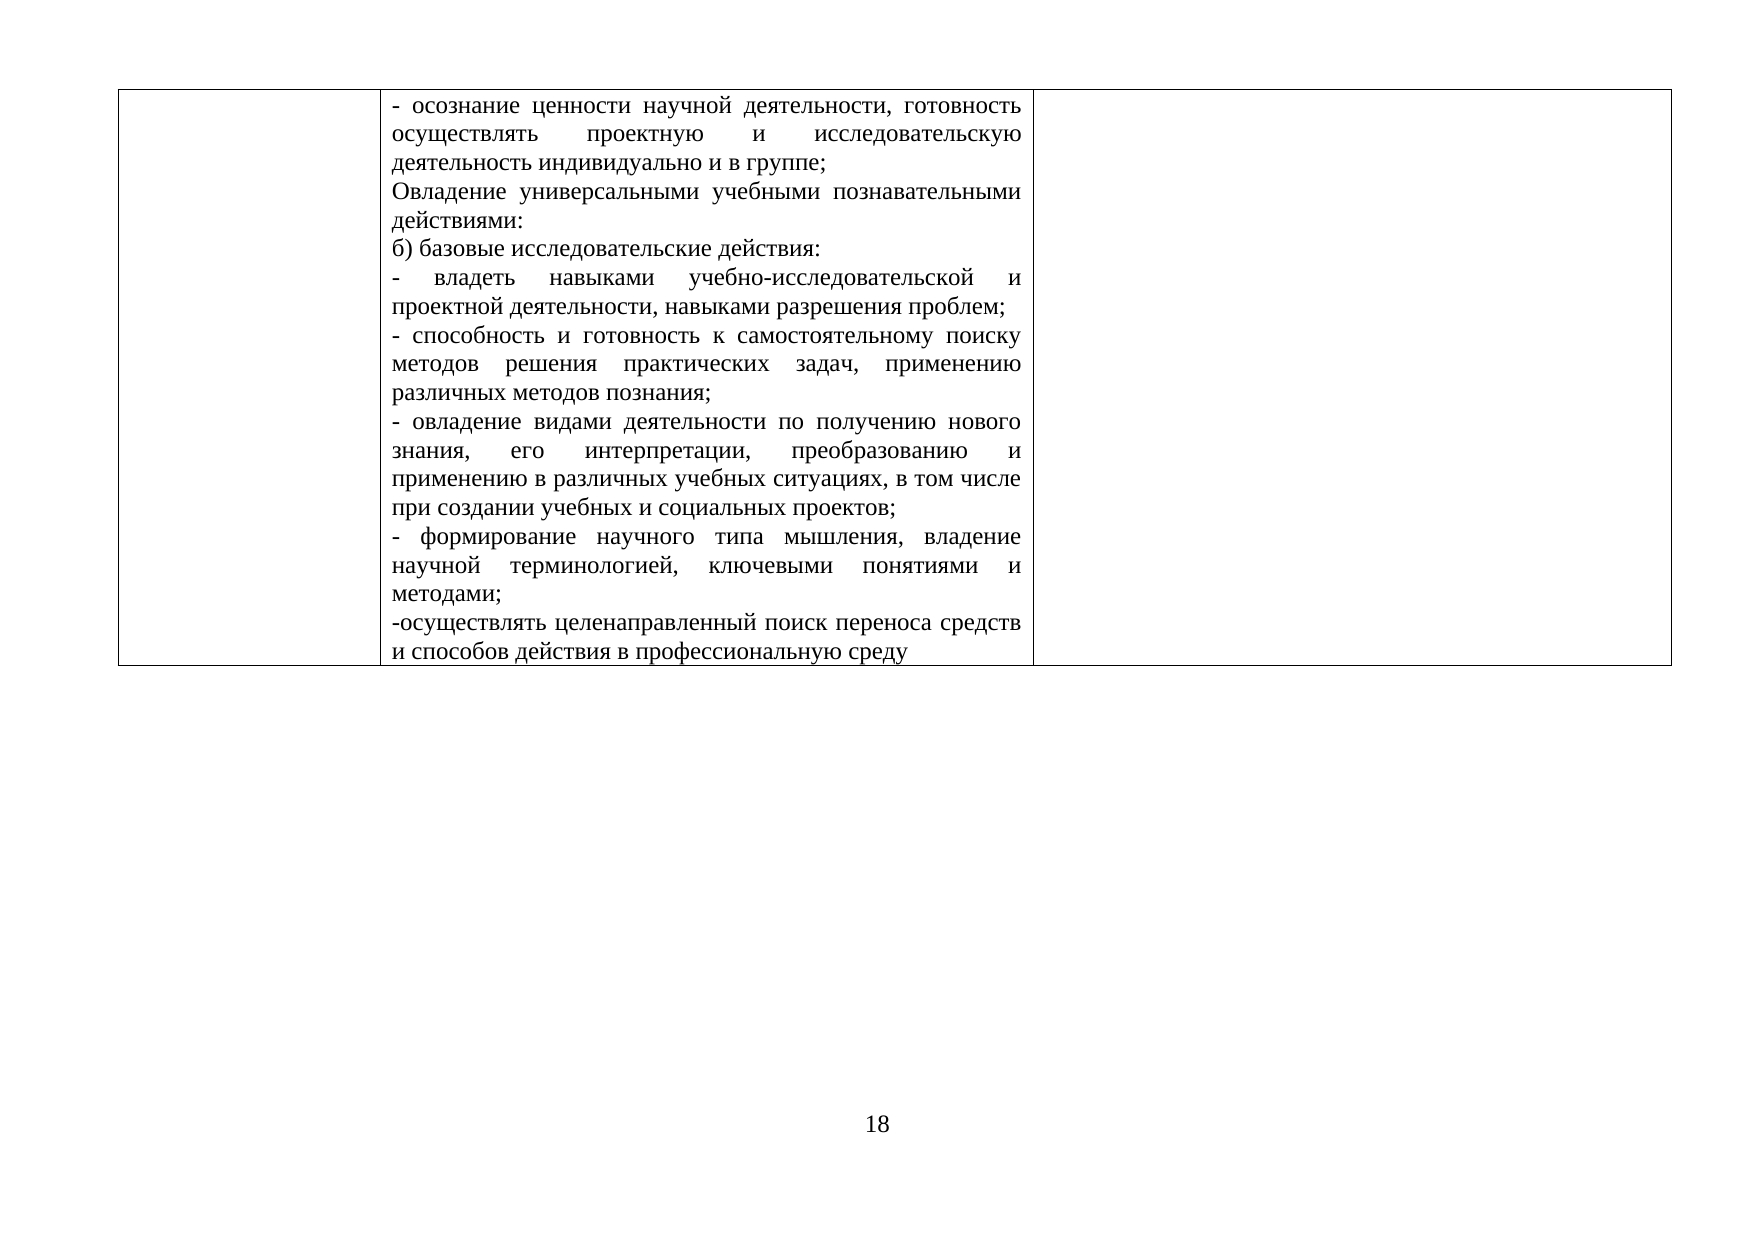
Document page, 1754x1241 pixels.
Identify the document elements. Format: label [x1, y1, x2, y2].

table_cell [1034, 90, 1671, 665]
table_cell [381, 90, 1033, 665]
table_cell [119, 90, 380, 665]
